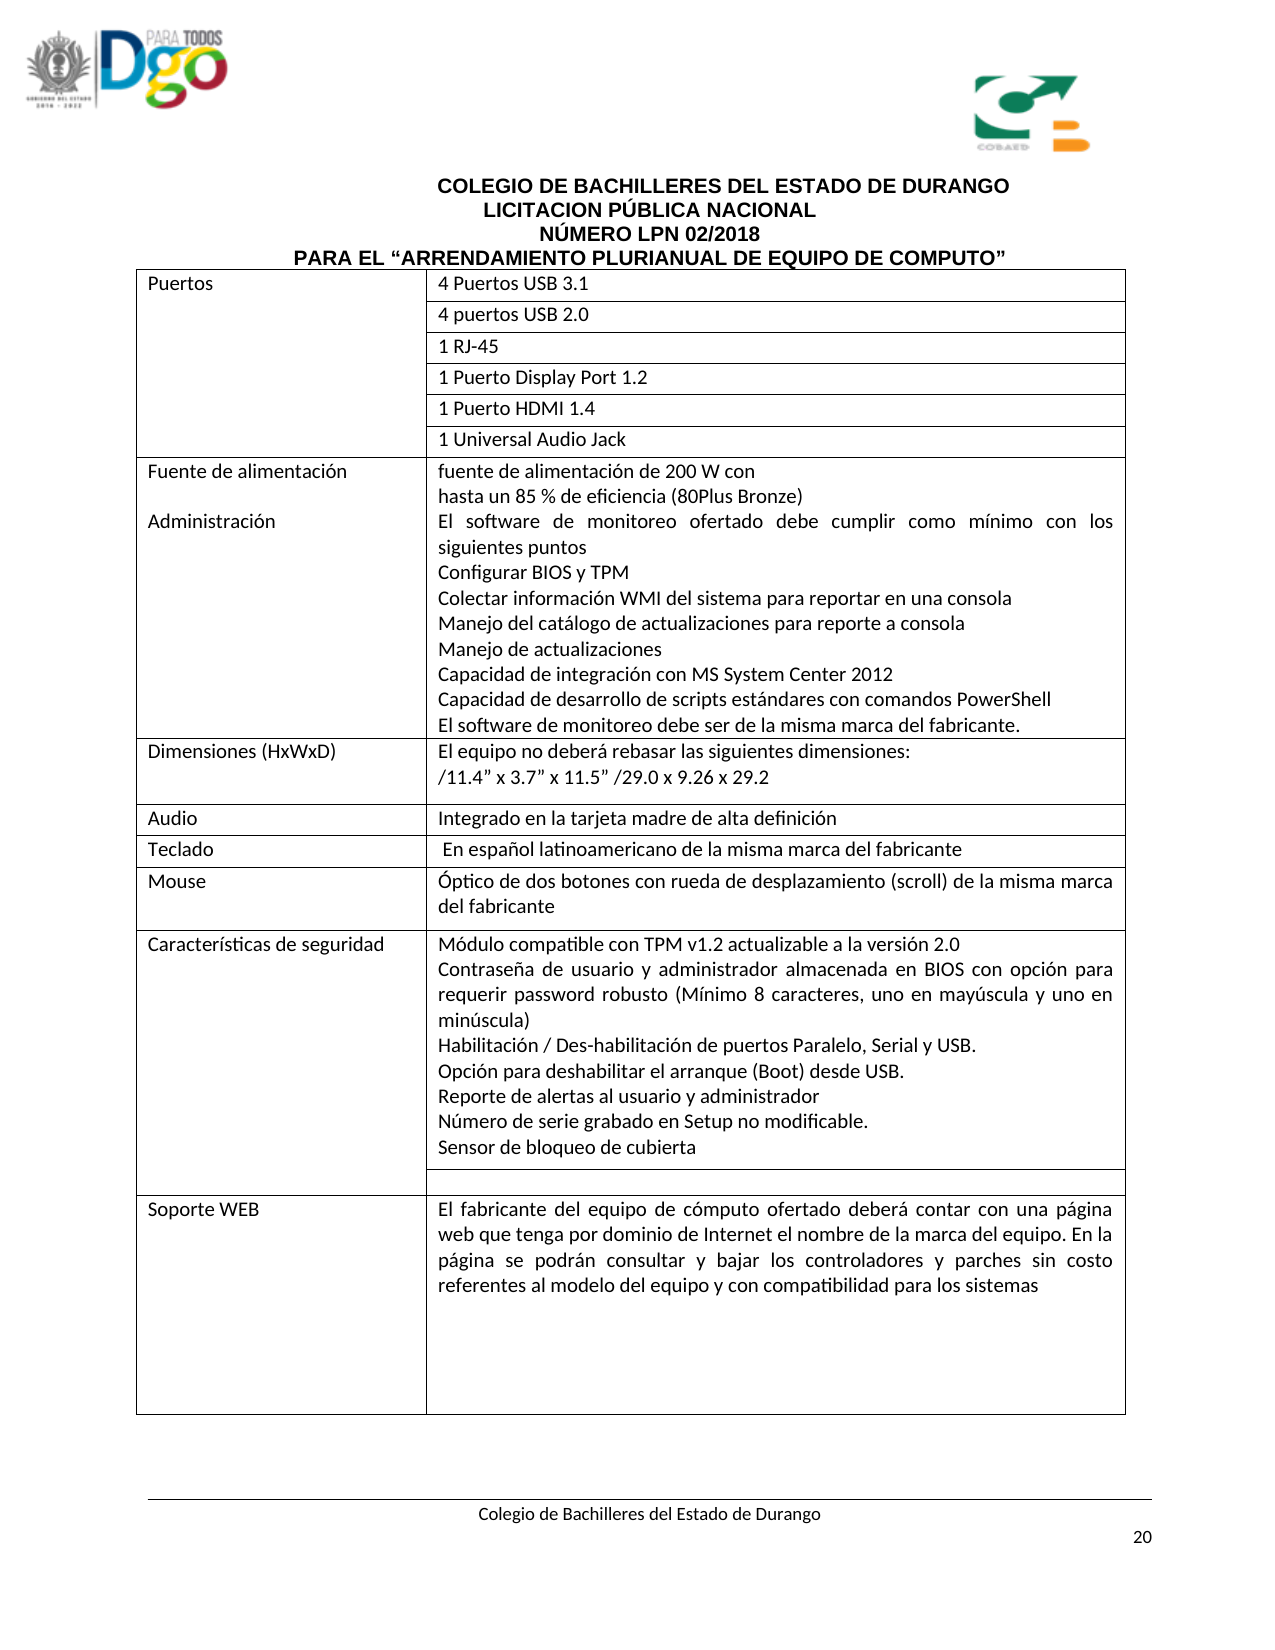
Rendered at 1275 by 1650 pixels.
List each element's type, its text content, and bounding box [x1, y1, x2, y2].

table_cell [427, 1170, 1125, 1195]
table_cell 1 Puerto Display Port 1.2 [427, 364, 1125, 394]
table_cell Integrado en la tarjeta madre de alta definición [427, 805, 1125, 835]
table_cell Soporte WEB [137, 1196, 426, 1414]
picture [20, 26, 235, 114]
table_cell Dimensiones (HxWxD) [137, 739, 426, 804]
table_cell 1 RJ-45 [427, 333, 1125, 363]
table_cell Módulo compatible con TPM v1.2 actualizable a la versión 2.0 Contraseña de usuario y administrador almacenada en BIOS con opción para requerir password robusto (Mínimo 8 caracteres, uno en mayúscula y uno en minúscula) Habilitación / Des-habilitación de puertos Paralelo, Serial y USB. Opción para deshabilitar el arranque (Boot) desde USB. Reporte de alertas al usuario y administrador Número de serie grabado en Setup no modificable. Sensor de bloqueo de cubierta [427, 931, 1125, 1168]
table_cell Óptico de dos botones con rueda de desplazamiento (scroll) de la misma marca del fabricante [427, 868, 1125, 930]
table_cell El equipo no deberá rebasar las siguientes dimensiones: /11.4” x 3.7” x 11.5” /29.0 x 9.26 x 29.2 [427, 739, 1125, 804]
table_cell Mouse [137, 868, 426, 930]
table_cell 4 puertos USB 2.0 [427, 302, 1125, 332]
table_cell 1 Puerto HDMI 1.4 [427, 395, 1125, 426]
table_cell 4 Puertos USB 3.1 [427, 270, 1125, 301]
table_cell Audio [137, 805, 426, 835]
table_cell fuente de alimentación de 200 W con hasta un 85 % de eficiencia (80Plus Bronze) El software de monitoreo ofertado debe cumplir como mínimo con los siguientes puntos Configurar BIOS y TPM Colectar información WMI del sistema para reportar en una consola Manejo del catálogo de actualizaciones para reporte a consola Manejo de actualizaciones Capacidad de integración con MS System Center 2012 Capacidad de desarrollo de scripts estándares con comandos PowerShell El software de monitoreo debe ser de la misma marca del fabricante. [427, 458, 1125, 737]
picture [969, 73, 1137, 174]
table_cell Características de seguridad [137, 931, 426, 1195]
table_cell Fuente de alimentación Administración [137, 458, 426, 737]
table_cell Puertos [137, 270, 426, 457]
table_cell Teclado [137, 836, 426, 867]
table_cell 1 Universal Audio Jack [427, 427, 1125, 457]
table_cell El fabricante del equipo de cómputo ofertado deberá contar con una página web que tenga por dominio de Internet el nombre de la marca del equipo. En la página se podrán consultar y bajar los controladores y parches sin costo referentes al modelo del equipo y con compatibilidad para los sistemas [427, 1196, 1125, 1414]
table_cell En español latinoamericano de la misma marca del fabricante [427, 836, 1125, 867]
